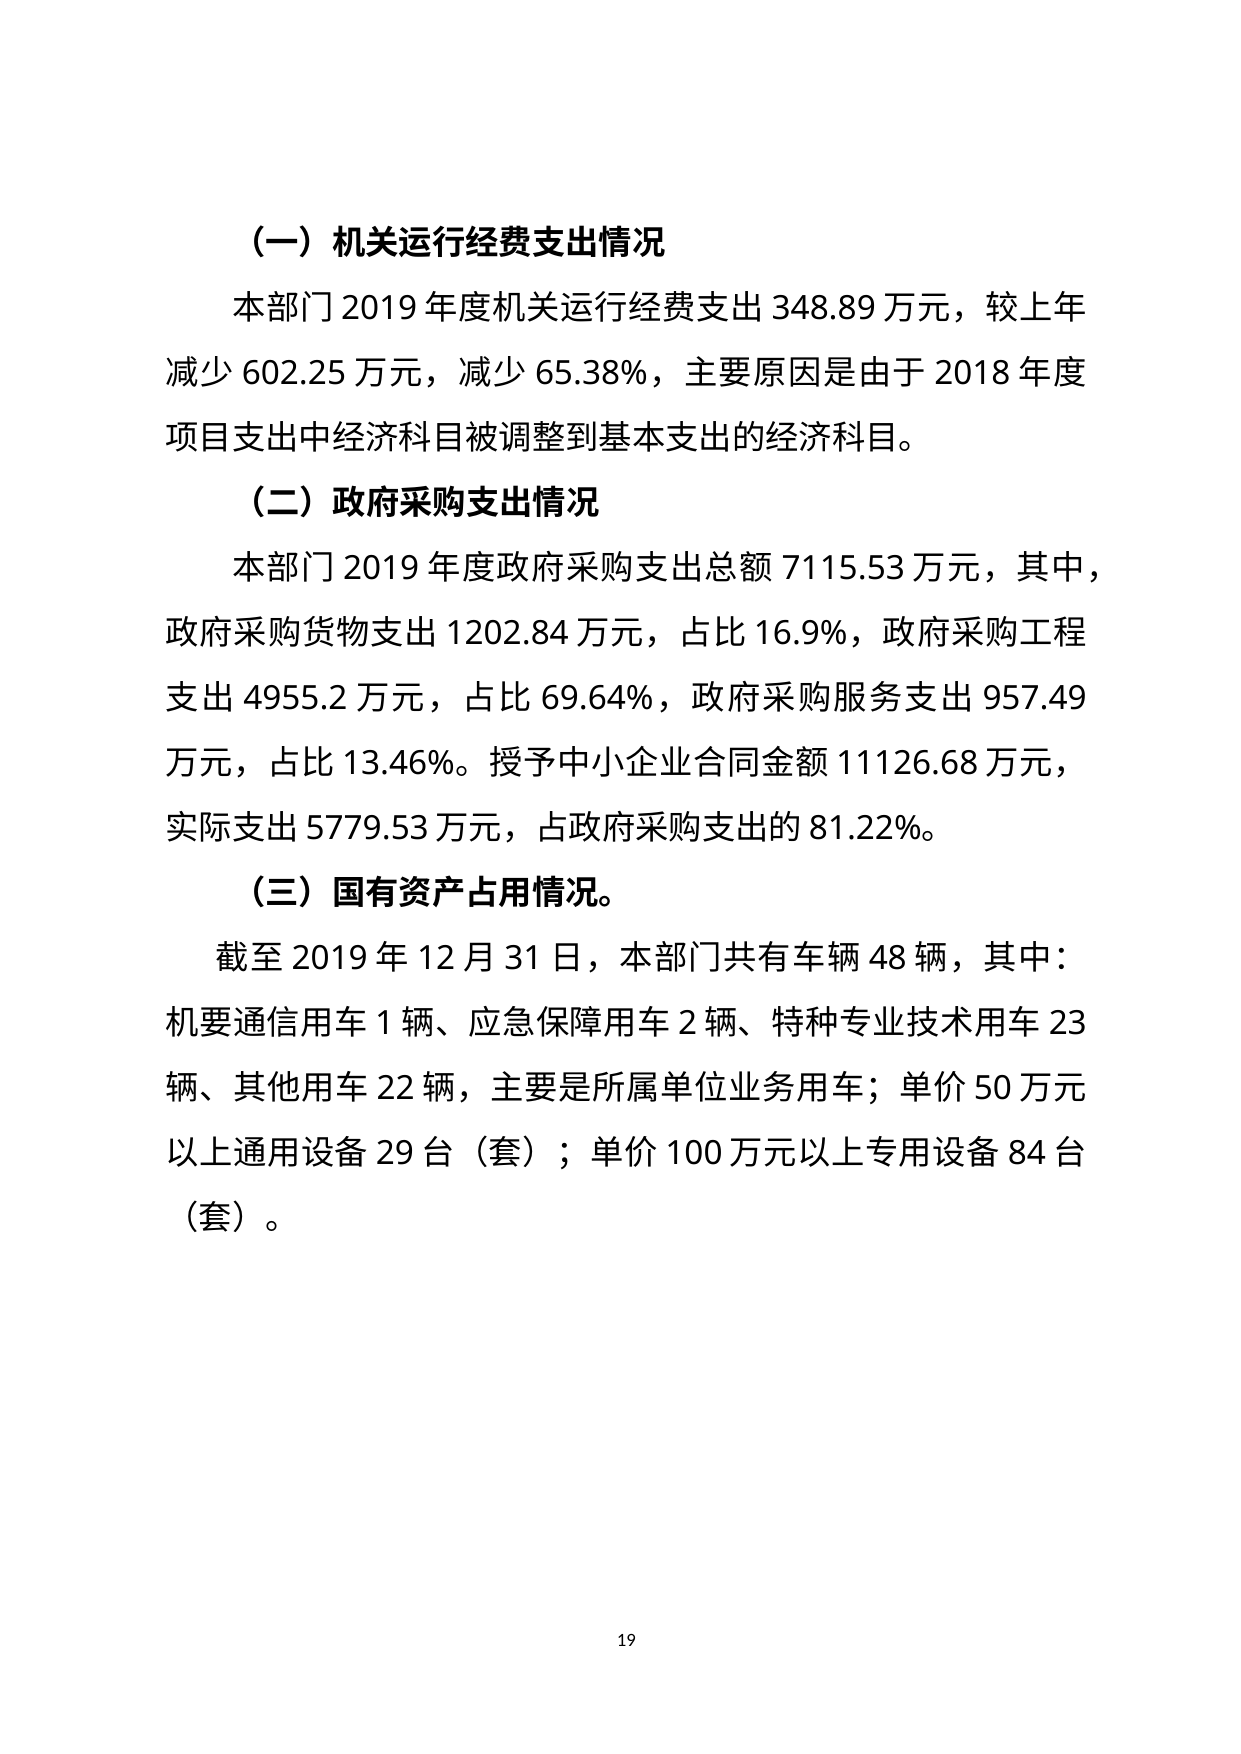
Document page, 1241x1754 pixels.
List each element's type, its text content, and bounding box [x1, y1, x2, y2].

text 本部门2019年度政府采购支出总额7115.53万元，其中，政府采购货物支出1202.84万元，占比16.9%，政府采购工程支出4955.2万元，占比69.64%，政府采购服务支出957.49万元，占比13.46%。授予中小企业合同金额11126.68万元，实际支出5779.53万元，占政府采购支出的81.22%。 [165, 533, 1087, 858]
text 本部门2019年度机关运行经费支出348.89万元，较上年减少602.25万元，减少65.38%，主要原因是由于2018年度项目支出中经济科目被调整到基本支出的经济科目。 [165, 273, 1087, 468]
text （二）政府采购支出情况 [165, 468, 1087, 533]
text （三）国有资产占用情况。 [165, 858, 1087, 923]
text （一）机关运行经费支出情况 [165, 208, 1087, 273]
text 截至2019年12月31日，本部门共有车辆48辆，其中：机要通信用车1辆、应急保障用车2辆、特种专业技术用车23辆、其他用车22辆，主要是所属单位业务用车；单价50万元以上通用设备29台（套）；单价100万元以上专用设备84台（套）。 [165, 923, 1087, 1248]
